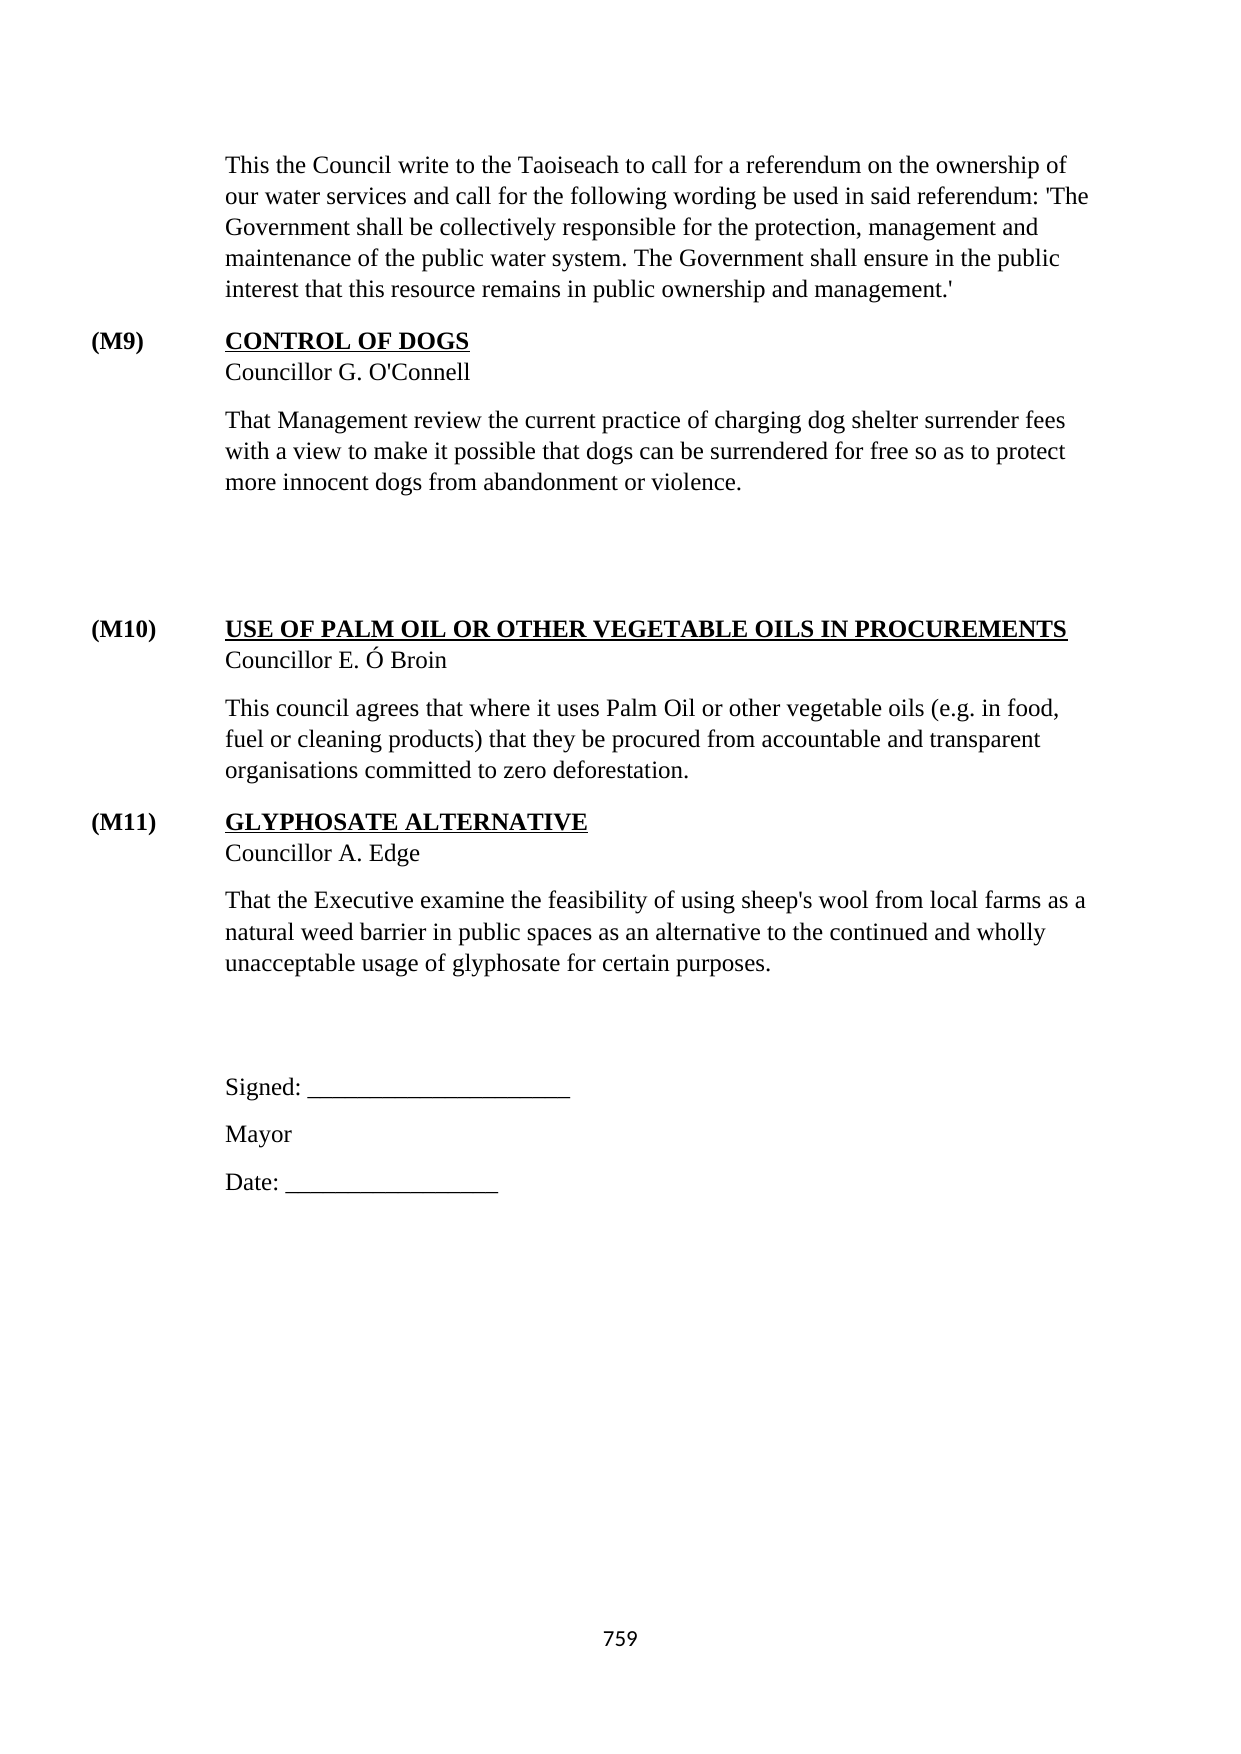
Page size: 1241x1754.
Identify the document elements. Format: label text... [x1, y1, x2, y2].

text Councillor A. Edge [150, 838, 1090, 867]
text That Management review the current practice of charging dog shelter surrender fees with a view to make it possible that dogs can be surrendered for free so as to protect more innocent dogs from abandonment or violence. [225, 405, 1090, 496]
subtitle (M9) CONTROL OF DOGS [91, 326, 1090, 355]
text This council agrees that where it uses Palm Oil or other vegetable oils (e.g. in food, fuel or cleaning products) that they be procured from accountable and transparent organisations committed to zero deforestation. [225, 693, 1090, 784]
text Signed: _____________________ [150, 1072, 1090, 1101]
subtitle (M11) GLYPHOSATE ALTERNATIVE [91, 807, 1090, 836]
text That the Executive examine the feasibility of using sheep's wool from local farms as a natural weed barrier in public spaces as an alternative to the continued and wholly unacceptable usage of glyphosate for certain purposes. [225, 886, 1090, 976]
subtitle (M10) USE OF PALM OIL OR OTHER VEGETABLE OILS IN PROCUREMENTS [91, 614, 1090, 643]
text Councillor E. Ó Broin [150, 645, 1090, 674]
text Date: _________________ [150, 1167, 1090, 1196]
text Councillor G. O'Connell [150, 357, 1090, 386]
text This the Council write to the Taoiseach to call for a referendum on the ownership of our water services and call for the following wording be used in said referendum: 'The Government shall be collectively responsible for the protection, management and maintenance of the public water system. The Government shall ensure in the public interest that this resource remains in public ownership and management.' [225, 150, 1090, 303]
text Mayor [150, 1119, 1090, 1148]
